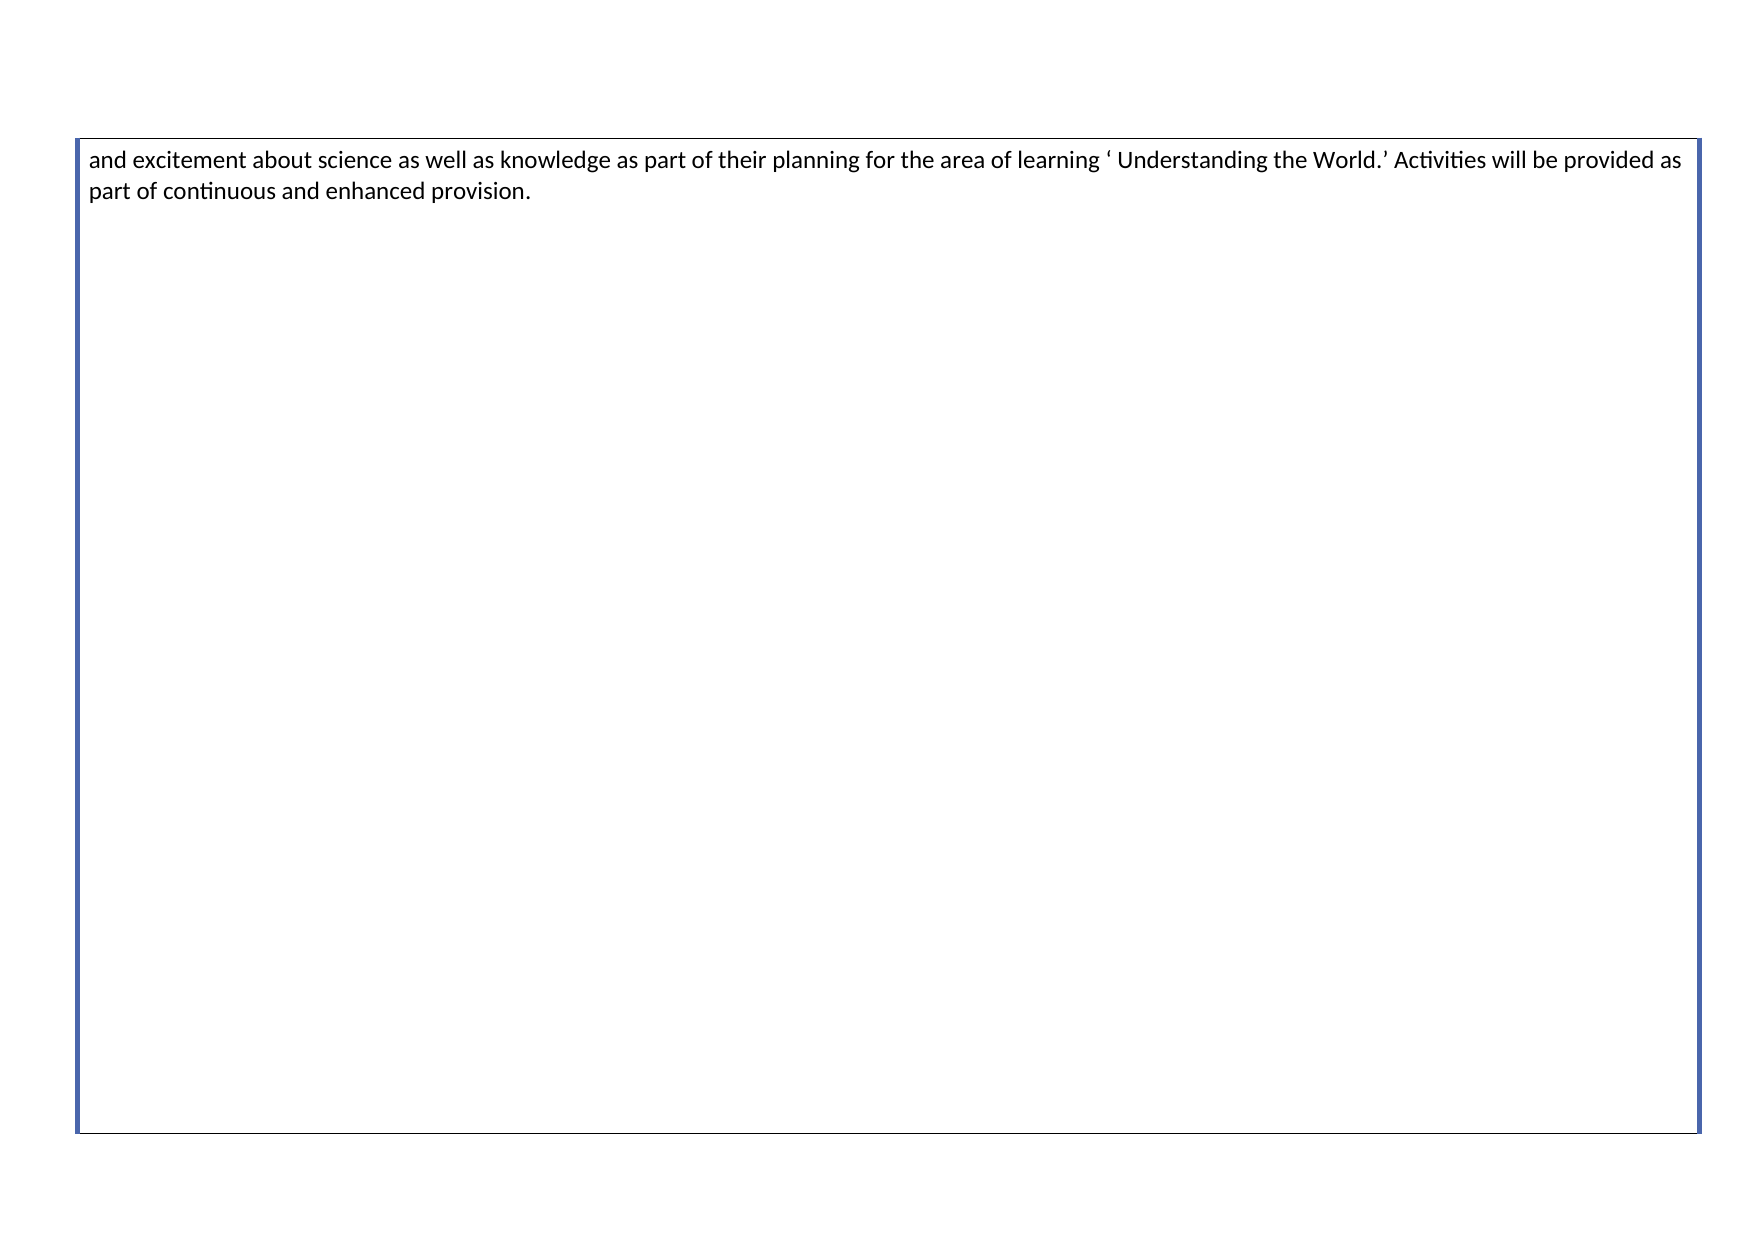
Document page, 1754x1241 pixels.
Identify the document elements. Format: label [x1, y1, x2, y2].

table_cell [80, 139, 1697, 1133]
